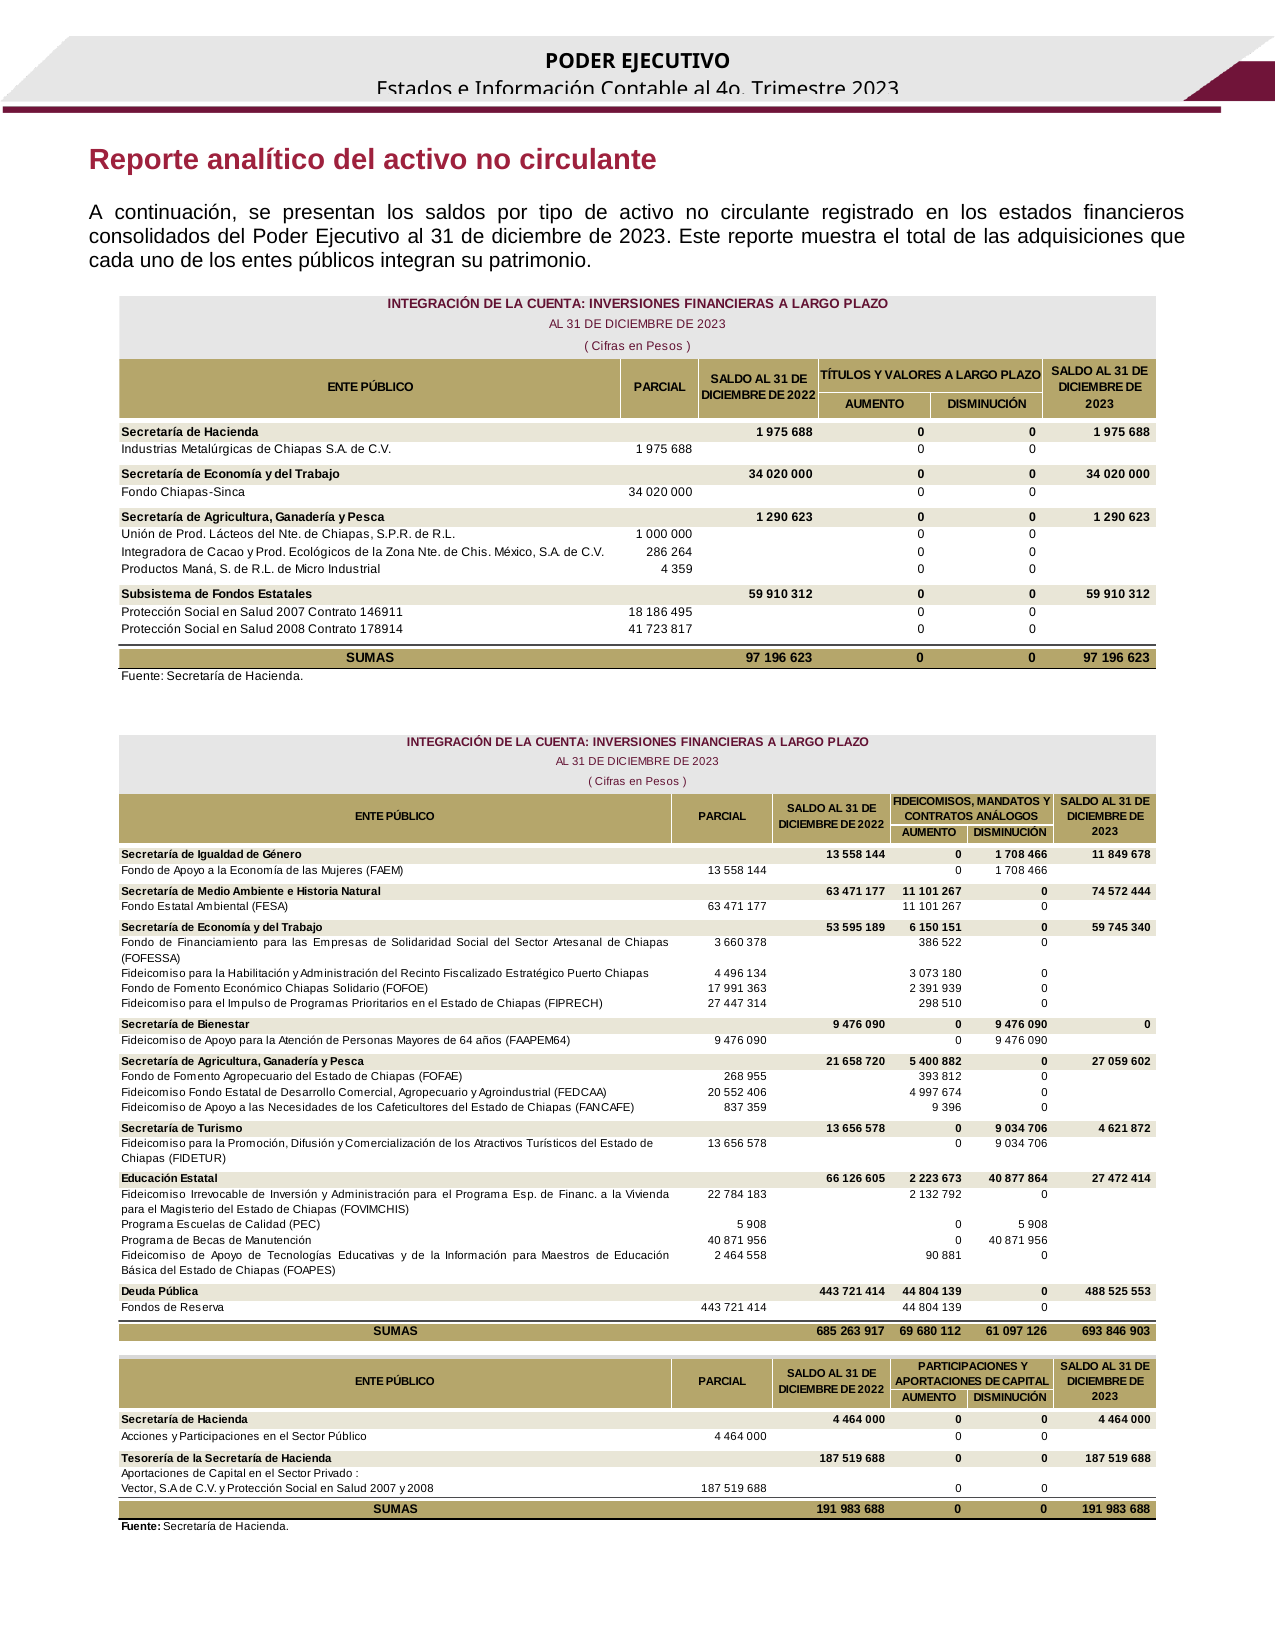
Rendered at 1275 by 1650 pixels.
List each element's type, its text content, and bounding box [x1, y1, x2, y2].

text Reporte analítico del activo no circulante [89, 142, 1186, 176]
text A continuación, se presentan los saldos por tipo de activo no circulante registrado en los estados financieros consolidados del Poder Ejecutivo al 31 de diciembre de 2023. Este reporte muestra el total de las adquisiciones que cada uno de los entes públicos integran su patrimonio. [89, 199, 1186, 271]
picture [0, 36, 1275, 113]
